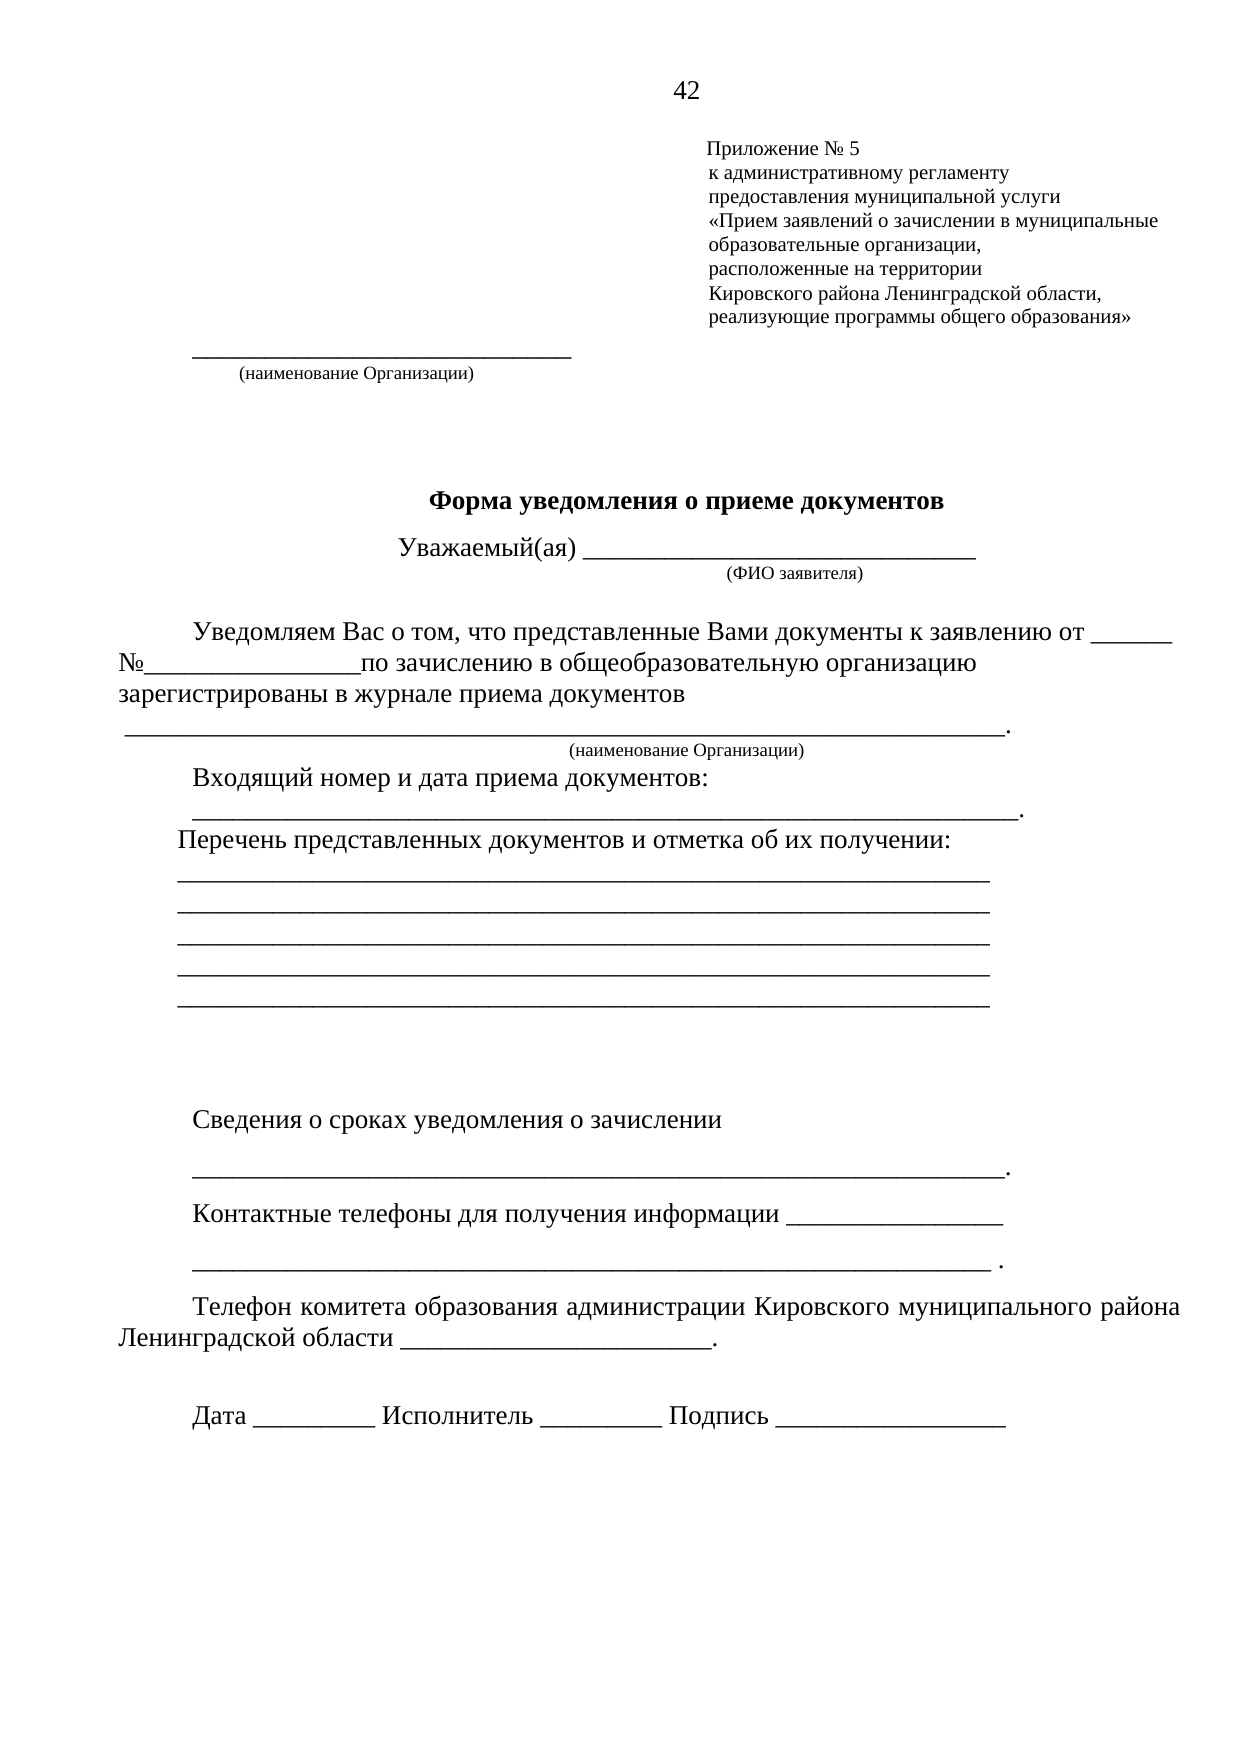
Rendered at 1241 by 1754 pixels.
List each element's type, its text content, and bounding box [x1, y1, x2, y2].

text расположенные на территории [634, 256, 1181, 280]
text образовательные организации, [634, 232, 1181, 256]
text Входящий номер и дата приема документов: [118, 761, 1181, 792]
text _____________________________________________________________. [118, 792, 1181, 823]
text (ФИО заявителя) [118, 562, 1181, 584]
text (наименование Организации) [118, 362, 1181, 384]
text Уведомляем Вас о том, что представленные Вами документы к заявлению от ______ №________________по зачислению в общеобразовательную организацию зарегистрированы в журнале приема документов _________________________________________________________________. [118, 615, 1181, 739]
text Кировского района Ленинградской области, [634, 280, 1181, 304]
text Форма уведомления о приеме документов [118, 484, 1181, 515]
text ____________________________________________________________ [118, 948, 1181, 979]
text ___________________________________________________________ . [118, 1243, 1181, 1275]
text Приложение № 5 [118, 136, 1181, 160]
text (наименование Организации) [118, 739, 1181, 761]
text ____________________________________________________________ [118, 917, 1181, 948]
text Дата _________ Исполнитель _________ Подпись _________________ [118, 1399, 1181, 1430]
text Телефон комитета образования администрации Кировского муниципального района Ленинградской области _______________________. [118, 1290, 1181, 1352]
text к административному регламенту [634, 160, 1181, 184]
text Уважаемый(ая) _____________________________ [118, 531, 1181, 562]
text __________________________ [118, 328, 1181, 362]
text реализующие программы общего образования» [634, 304, 1181, 328]
text Перечень представленных документов и отметка об их получении: [118, 823, 1181, 854]
text «Прием заявлений о зачислении в муниципальные [634, 208, 1181, 232]
text Сведения о сроках уведомления о зачислении [118, 1103, 1181, 1135]
text ____________________________________________________________ [118, 854, 1181, 886]
text ____________________________________________________________ [118, 979, 1181, 1010]
text ____________________________________________________________. [118, 1150, 1181, 1181]
text предоставления муниципальной услуги [634, 184, 1181, 208]
text ____________________________________________________________ [118, 886, 1181, 917]
text Контактные телефоны для получения информации ________________ [118, 1197, 1181, 1228]
